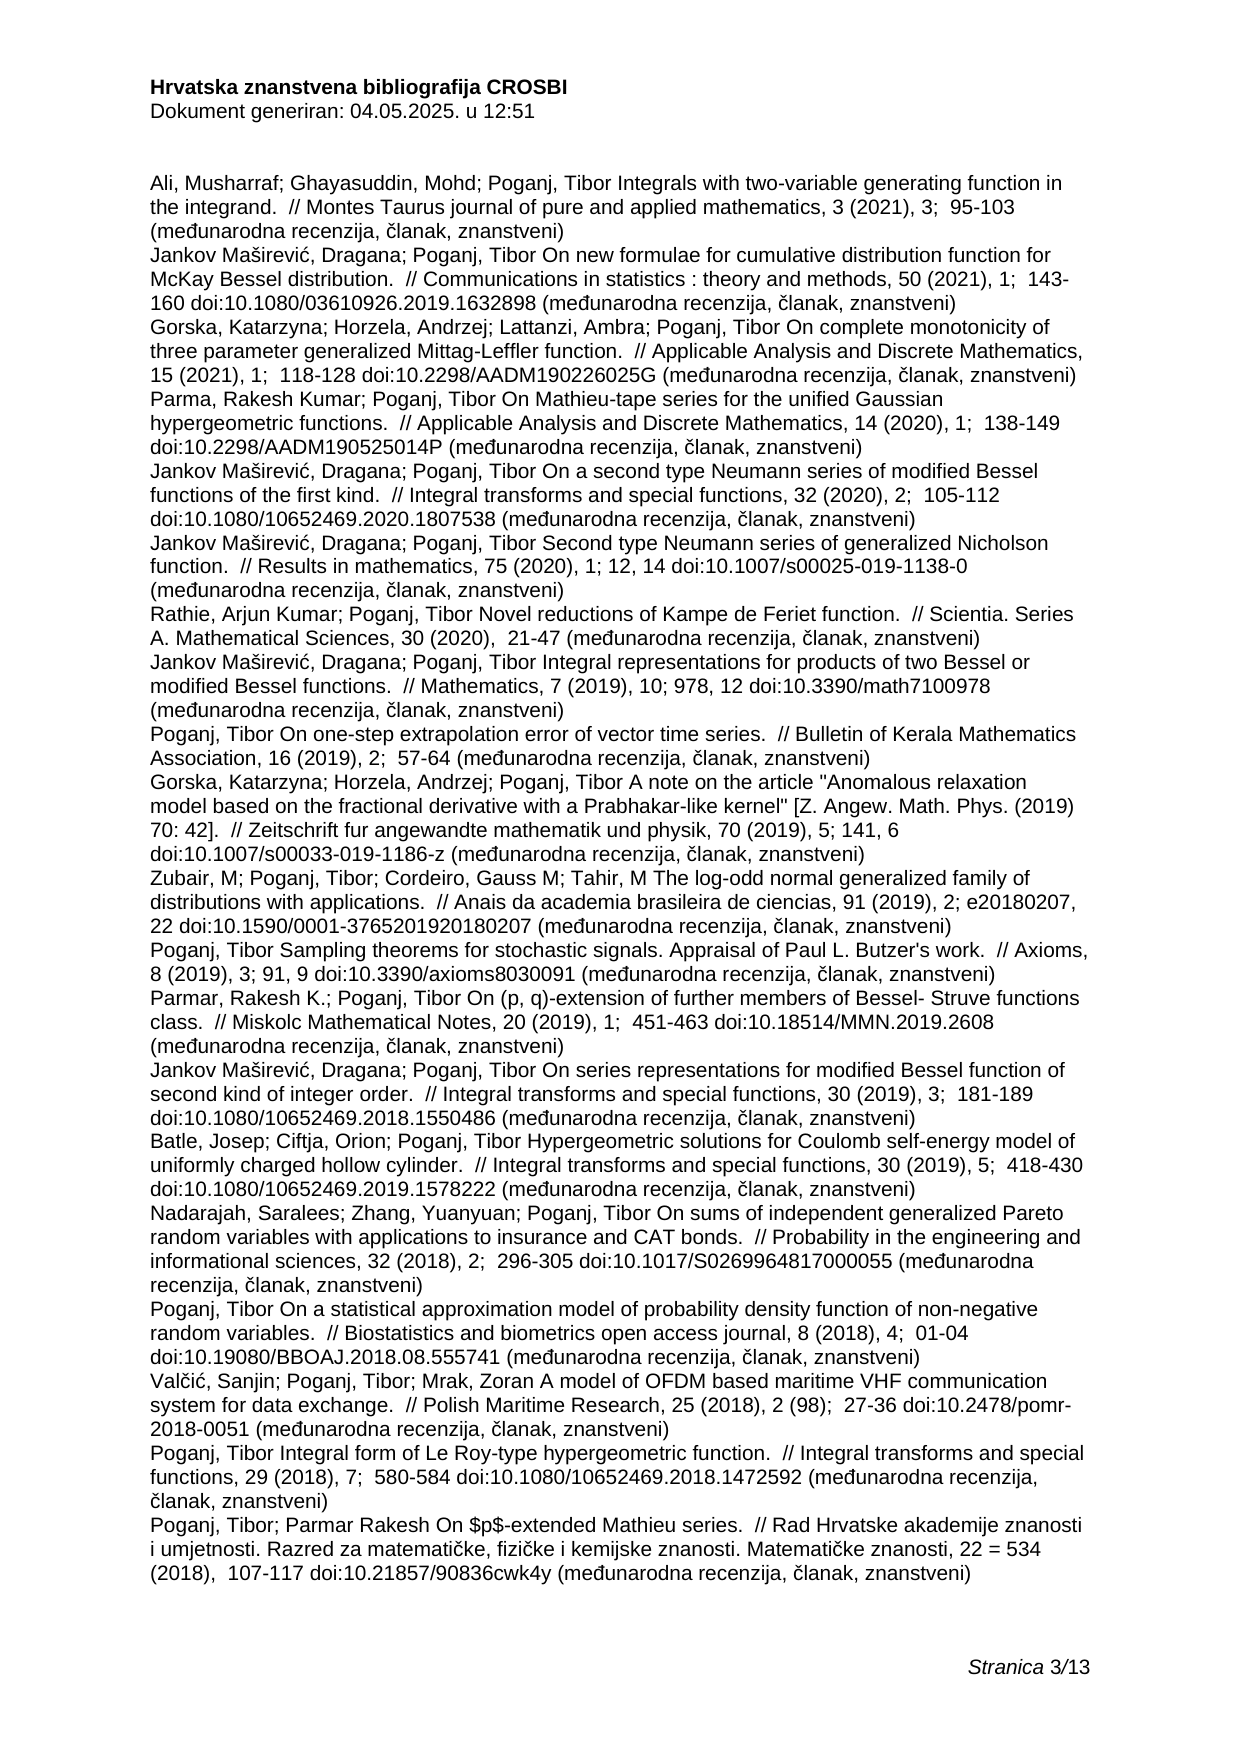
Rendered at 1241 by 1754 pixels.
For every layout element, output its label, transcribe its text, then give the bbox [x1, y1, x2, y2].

text Jankov Maširević, Dragana; Poganj, Tibor [150, 1057, 1090, 1129]
text Poganj, Tibor [150, 722, 1090, 770]
text Poganj, Tibor [150, 938, 1090, 986]
text Jankov Maširević, Dragana; Poganj, Tibor [150, 530, 1090, 602]
text Poganj, Tibor [150, 1441, 1090, 1513]
text Batle, Josep; Ciftja, Orion; Poganj, Tibor [150, 1129, 1090, 1201]
text Zubair, M; Poganj, Tibor; Cordeiro, Gauss M; Tahir, M [150, 866, 1090, 938]
text Jankov Maširević, Dragana; Poganj, Tibor [150, 650, 1090, 722]
text Gorska, Katarzyna; Horzela, Andrzej; Poganj, Tibor [150, 770, 1090, 866]
text Rathie, Arjun Kumar; Poganj, Tibor [150, 602, 1090, 650]
text Parma, Rakesh Kumar; Poganj, Tibor [150, 387, 1090, 458]
text Nadarajah, Saralees; Zhang, Yuanyuan; Poganj, Tibor [150, 1201, 1090, 1297]
text Poganj, Tibor; Parmar Rakesh [150, 1513, 1090, 1584]
text Gorska, Katarzyna; Horzela, Andrzej; Lattanzi, Ambra; Poganj, Tibor [150, 315, 1090, 387]
text Jankov Maširević, Dragana; Poganj, Tibor [150, 458, 1090, 530]
text Valčić, Sanjin; Poganj, Tibor; Mrak, Zoran [150, 1369, 1090, 1441]
text Parmar, Rakesh K.; Poganj, Tibor [150, 986, 1090, 1057]
text Ali, Musharraf; Ghayasuddin, Mohd; Poganj, Tibor [150, 171, 1090, 243]
text Jankov Maširević, Dragana; Poganj, Tibor [150, 243, 1090, 315]
text Poganj, Tibor [150, 1297, 1090, 1369]
